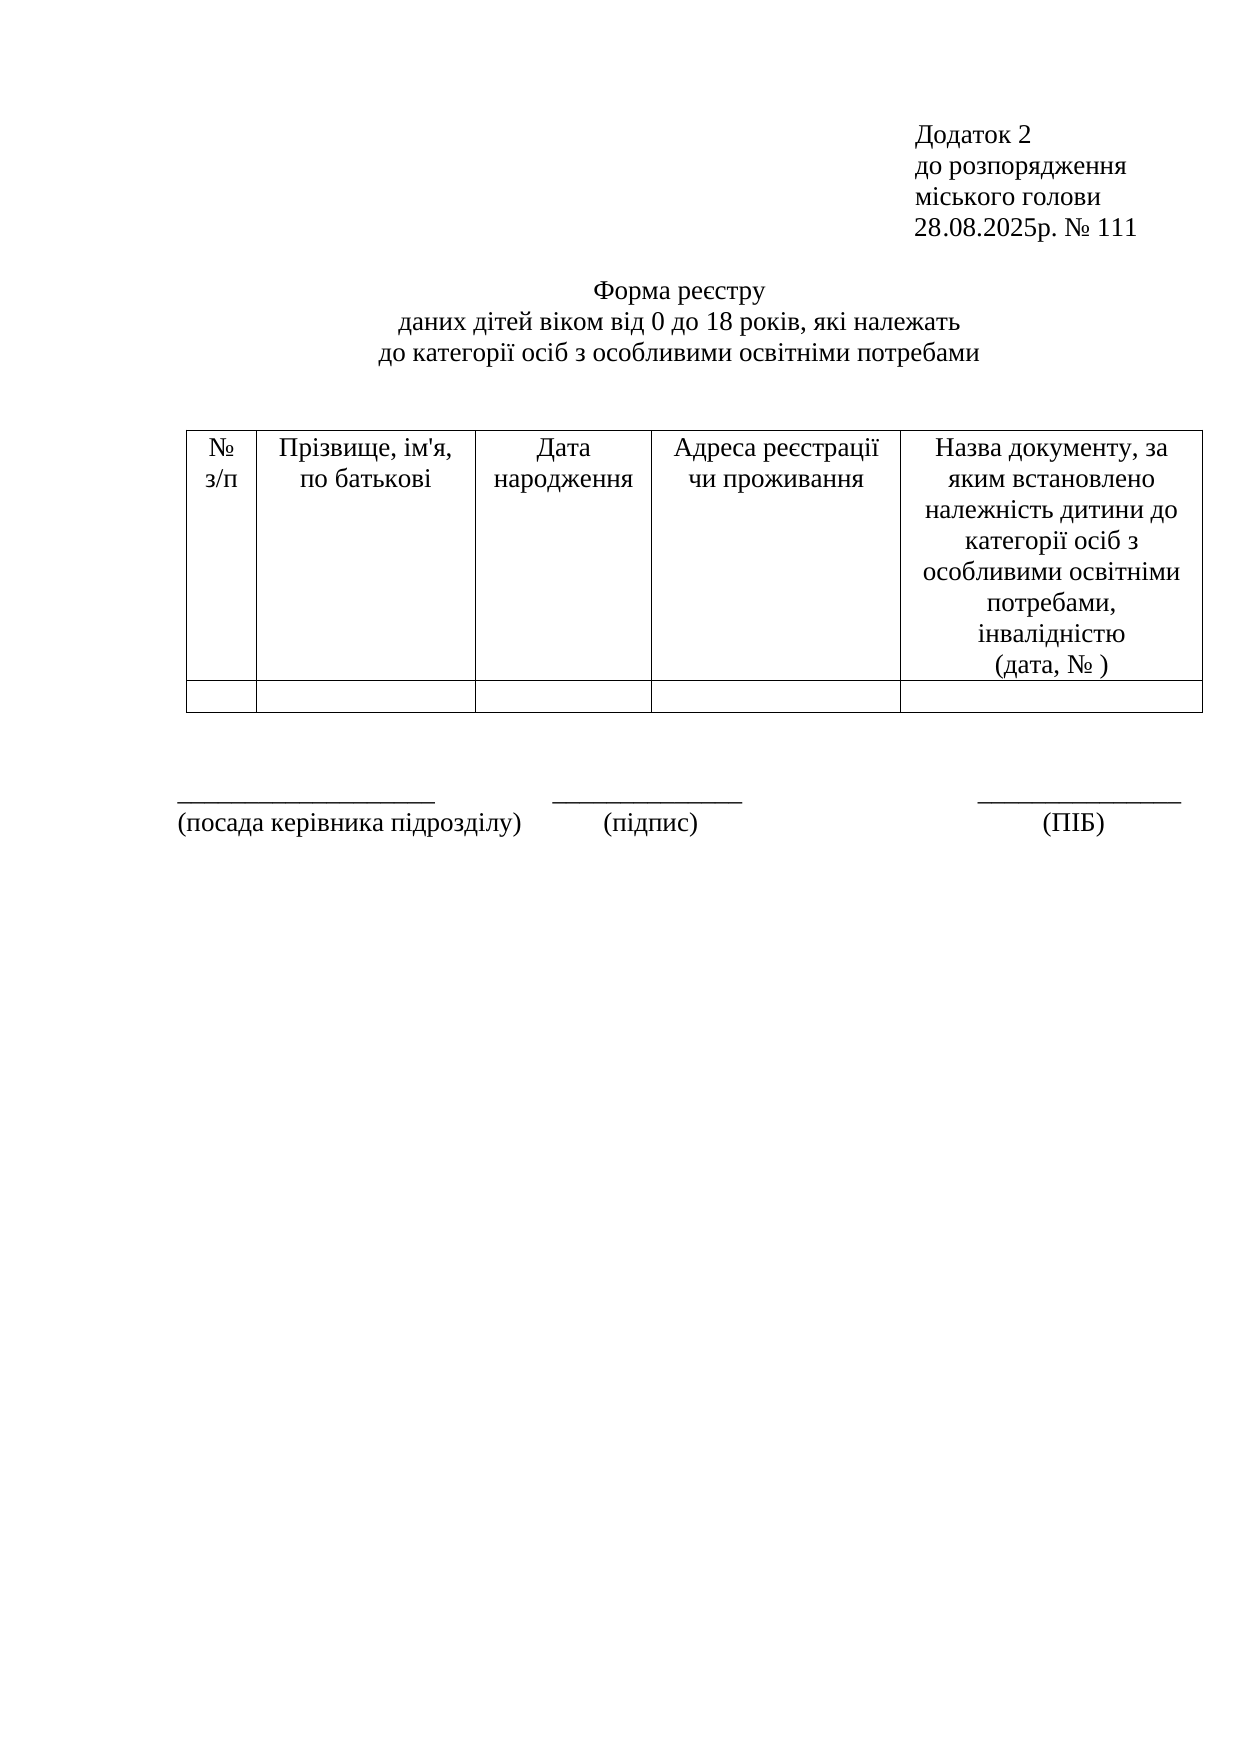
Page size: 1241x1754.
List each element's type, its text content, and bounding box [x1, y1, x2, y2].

table_cell [187, 681, 256, 712]
table_header Прізвище, ім'я, по батькові [257, 431, 475, 680]
table_cell [652, 681, 900, 712]
table_header Адреса реєстрації чи проживання [652, 431, 900, 680]
table_cell [257, 681, 475, 712]
text даних дітей віком від 0 до 18 років, які належать [177, 305, 1181, 336]
table_cell [476, 681, 651, 712]
text до розпорядження [915, 149, 1181, 180]
table_cell [901, 681, 1202, 712]
table_header № з/п [187, 431, 256, 680]
table_header Назва документу, за яким встановлено належність дитини до категорії осіб з особливими освітніми потребами, інвалідністю (дата, № ) [901, 431, 1202, 680]
text міського голови [915, 180, 1181, 212]
table_header Дата народження [476, 431, 651, 680]
text Додаток 2 [915, 118, 1181, 149]
text до категорії осіб з особливими освітніми потребами [177, 336, 1181, 367]
text 28.08.2025р. № 111 [177, 212, 1181, 243]
text Форма реєстру [177, 274, 1181, 305]
text ___________________ ______________ _______________ (посада керівника підрозділу) (підпис) (ПІБ) [177, 775, 1181, 838]
